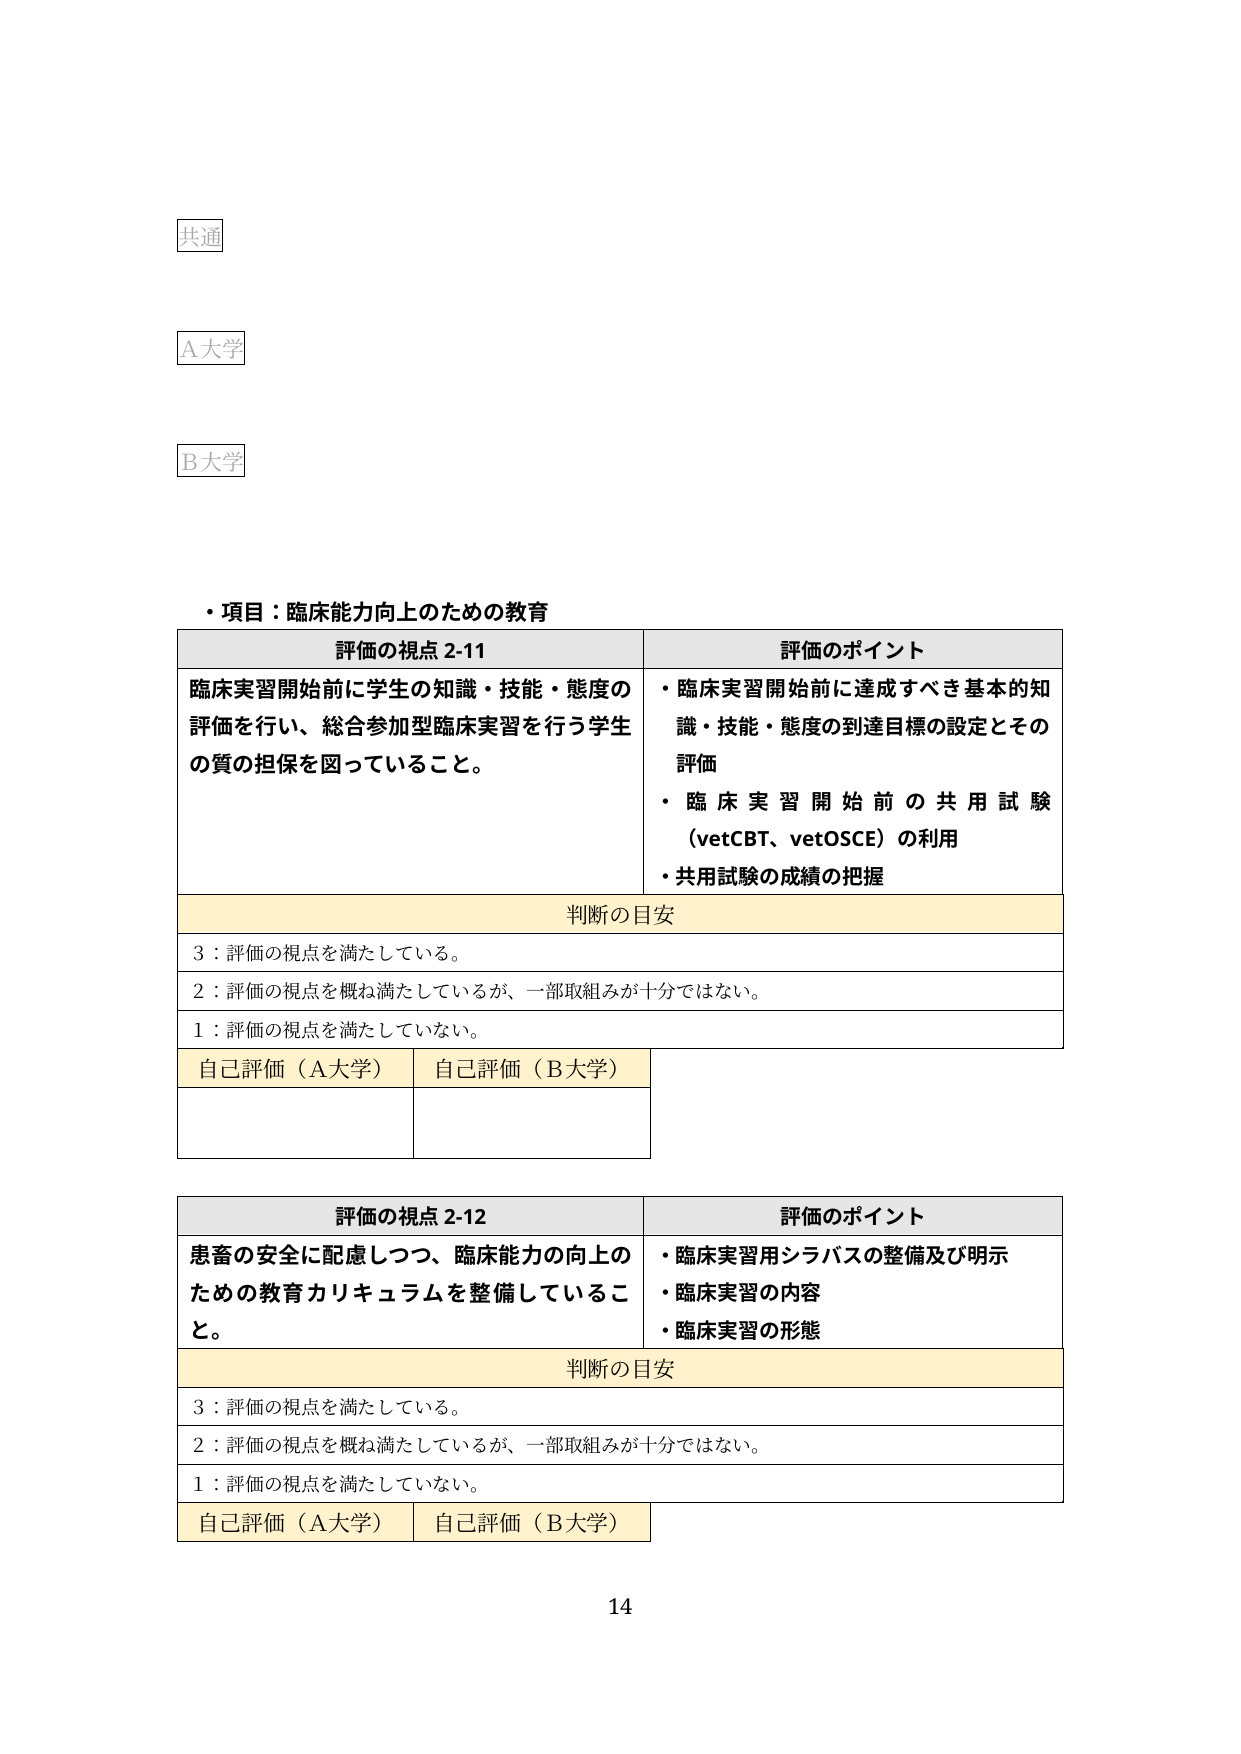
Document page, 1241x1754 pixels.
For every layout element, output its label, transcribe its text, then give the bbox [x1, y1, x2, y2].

text ・項目：臨床能力向上のための教育 [177, 592, 1063, 629]
text Ｂ大学 [177, 442, 1063, 479]
table_cell 自己評価（Ａ大学） [178, 1049, 413, 1087]
table_cell １：評価の視点を満たしていない。 [178, 1011, 1063, 1048]
table_cell 判断の目安 [178, 1349, 1063, 1387]
table_cell [414, 1088, 650, 1157]
table_cell 自己評価（Ｂ大学） [414, 1049, 650, 1087]
table_cell ３：評価の視点を満たしている。 [178, 1388, 1063, 1425]
table_header 評価の視点2-11 [178, 630, 643, 668]
table_cell ２：評価の視点を概ね満たしているが、一部取組みが十分ではない。 [178, 972, 1063, 1009]
table_cell ２：評価の視点を概ね満たしているが、一部取組みが十分ではない。 [178, 1426, 1063, 1464]
table_cell 患畜の安全に配慮しつつ、臨床能力の向上のための教育カリキュラムを整備していること。 [178, 1236, 643, 1348]
table_header 評価の視点2-12 [178, 1197, 643, 1234]
table_cell [178, 1088, 413, 1157]
table_cell １：評価の視点を満たしていない。 [178, 1465, 1063, 1502]
text Ａ大学 [177, 329, 1063, 367]
table_header 評価のポイント [644, 1197, 1062, 1234]
text 共通 [177, 217, 1063, 254]
table_cell 臨床実習開始前に学生の知識・技能・態度の評価を行い、総合参加型臨床実習を行う学生の質の担保を図っていること。 [178, 669, 643, 894]
table_cell ３：評価の視点を満たしている。 [178, 934, 1063, 971]
table_cell 自己評価（Ａ大学） [178, 1503, 413, 1541]
table_cell ・臨床実習用シラバスの整備及び明示 ・臨床実習の内容 ・臨床実習の形態 [644, 1236, 1062, 1348]
table_cell 判断の目安 [178, 895, 1063, 932]
table_header 評価のポイント [644, 630, 1062, 668]
table_cell ・臨床実習開始前に達成すべき基本的知識・技能・態度の到達目標の設定とその評価 ・臨床実習開始前の共用試験（vetCBT、vetOSCE）の利用 ・共用試験の成績の把握 [644, 669, 1062, 894]
table_cell 自己評価（Ｂ大学） [414, 1503, 650, 1541]
